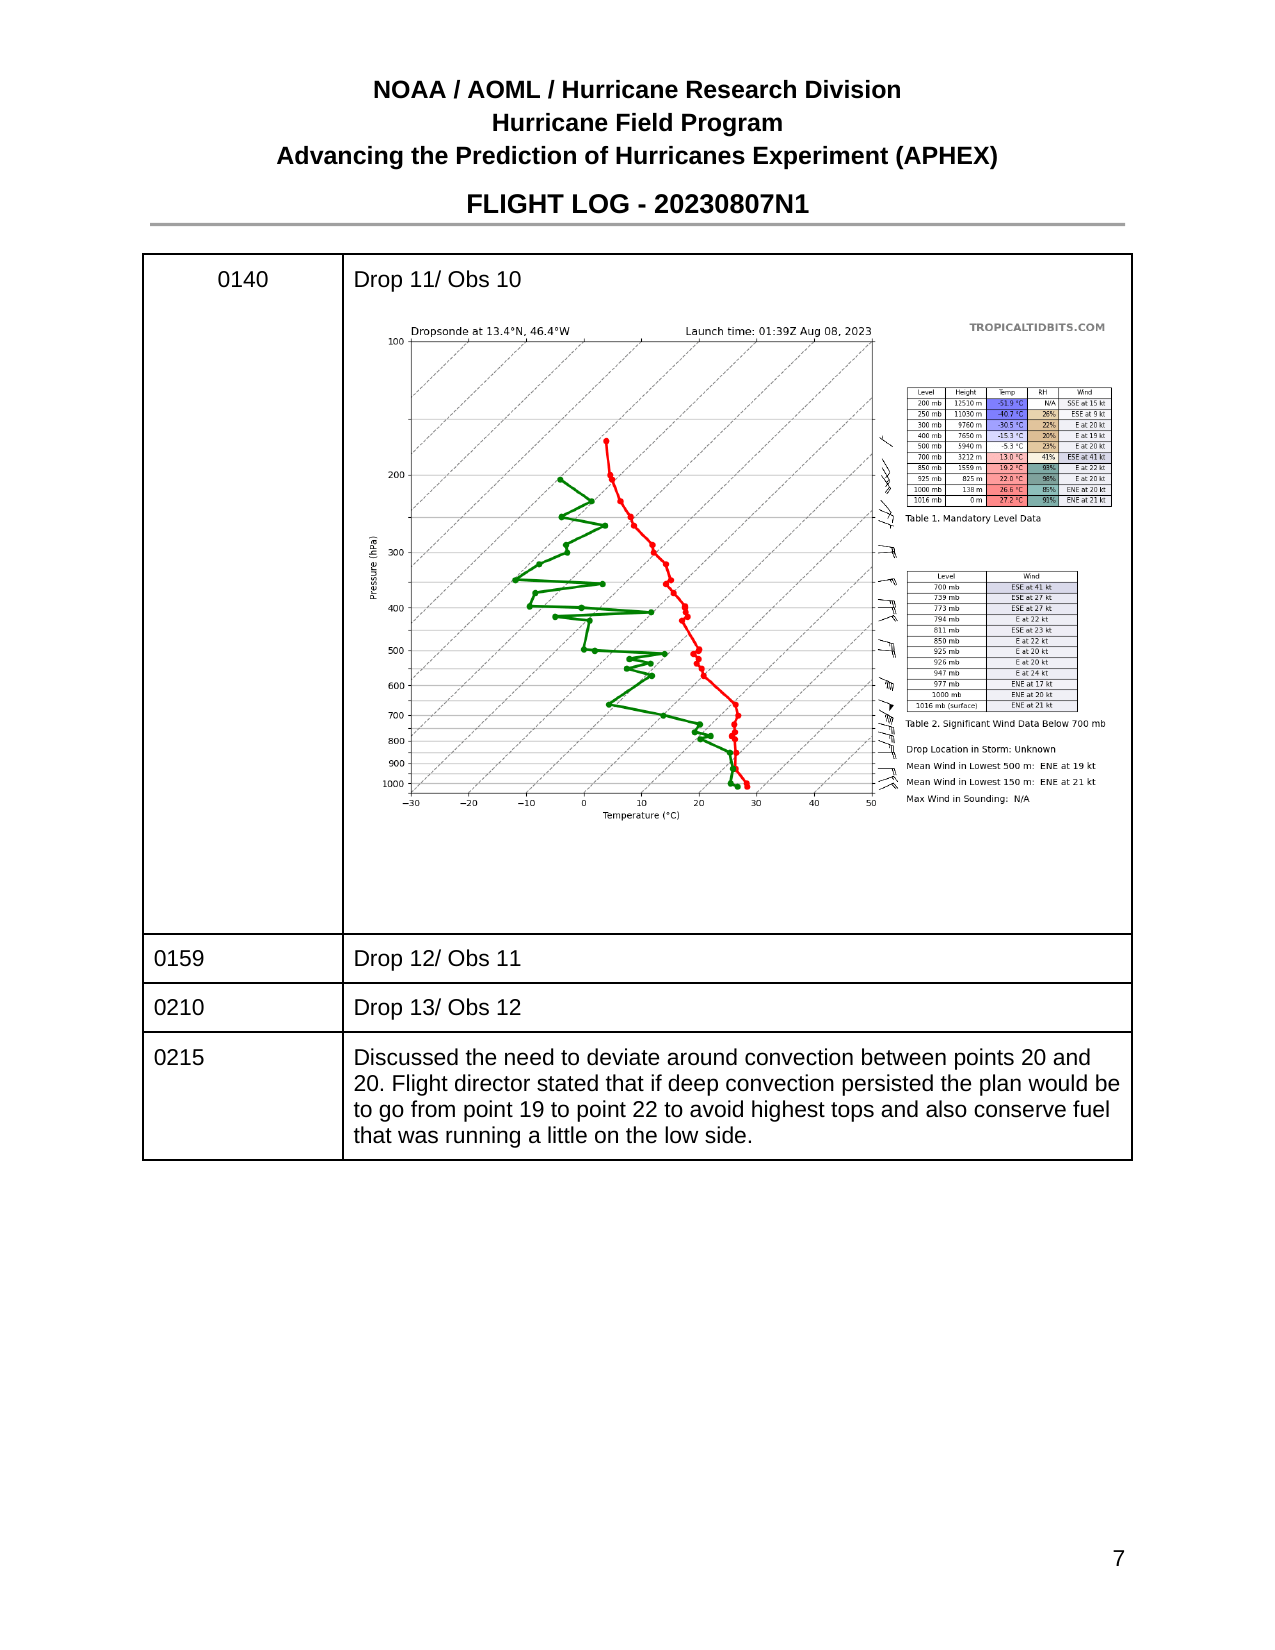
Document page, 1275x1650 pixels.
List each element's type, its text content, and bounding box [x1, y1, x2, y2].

table_cell Drop 13/ Obs 12 [344, 984, 1131, 1031]
table_cell 0210 [144, 984, 342, 1031]
picture [353, 318, 1121, 831]
table_cell 0140 [144, 255, 342, 932]
table_cell Discussed the need to deviate around convection between points 20 and 20. Flight director stated that if deep convection persisted the plan would be to go from point 19 to point 22 to avoid highest tops and also conserve fuel that was running a little on the low side. [344, 1033, 1131, 1159]
table_cell Drop 12/ Obs 11 [344, 935, 1131, 982]
table_cell 0215 [144, 1033, 342, 1159]
table_cell Drop 11/ Obs 10 [344, 255, 1131, 932]
table_cell 0159 [144, 935, 342, 982]
